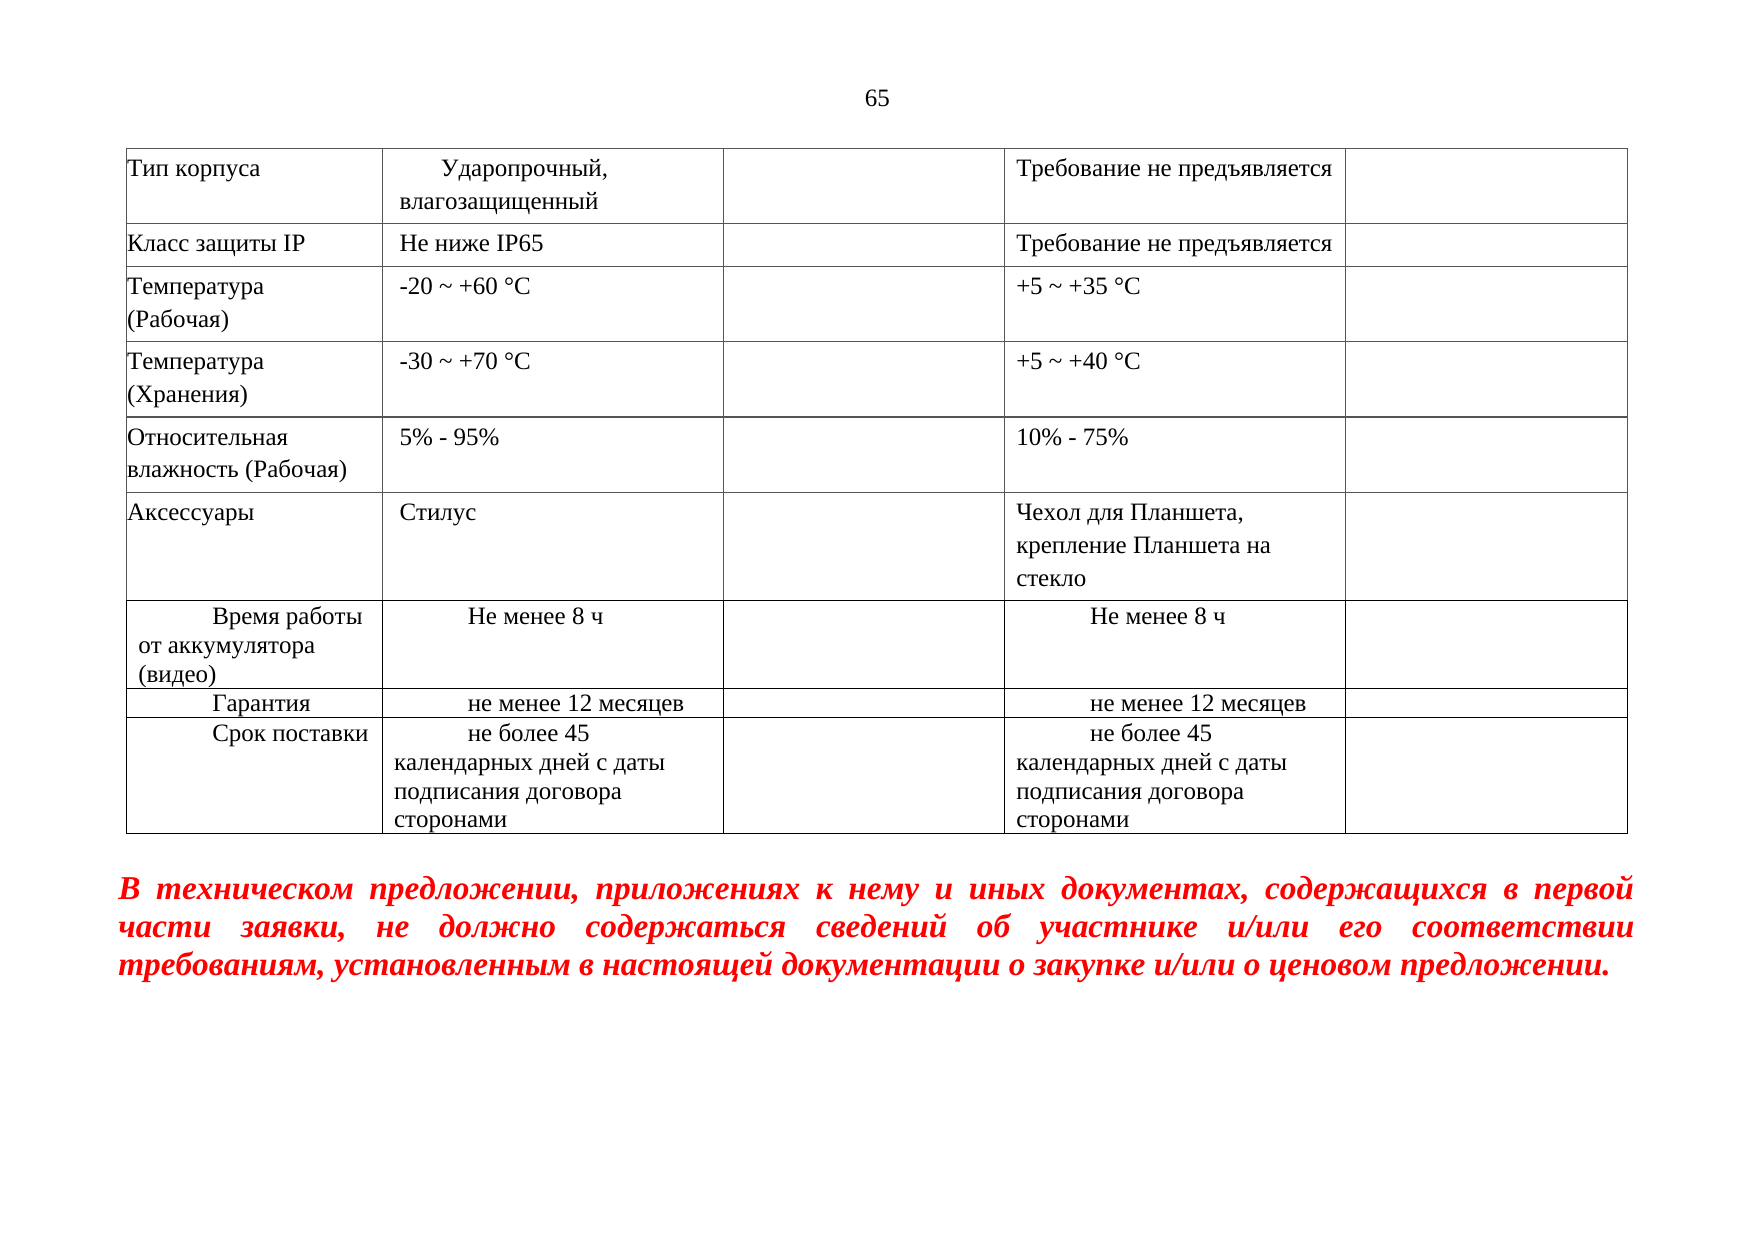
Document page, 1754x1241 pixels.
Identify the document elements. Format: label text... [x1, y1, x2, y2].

table_cell Требование не предъявляется [1005, 224, 1345, 266]
table_cell -30 ~ +70 °C [383, 342, 723, 416]
table_cell [1346, 418, 1627, 492]
table_cell Чехол для Планшета, крепление Планшета на стекло [1005, 493, 1345, 600]
table_cell +5 ~ +40 °C [1005, 342, 1345, 416]
table_cell [1346, 224, 1627, 266]
table_cell [1346, 493, 1627, 600]
table_cell Ударопрочный, влагозащищенный [383, 149, 723, 223]
table_cell не более 45 календарных дней с даты подписания договора сторонами [383, 718, 723, 833]
table_cell -20 ~ +60 °C [383, 267, 723, 341]
table_cell 5% - 95% [383, 418, 723, 492]
table_cell Требование не предъявляется [1005, 149, 1345, 223]
table_cell [724, 342, 1004, 416]
table_cell Стилус [383, 493, 723, 600]
table_cell [1346, 342, 1627, 416]
table_cell Тип корпуса [127, 149, 382, 223]
table_cell [1346, 689, 1627, 717]
table_cell [724, 493, 1004, 600]
table_cell [724, 718, 1004, 833]
table_cell [1346, 149, 1627, 223]
table_cell [1346, 718, 1627, 833]
table_cell Не менее 8 ч [1005, 601, 1345, 687]
table_cell [724, 149, 1004, 223]
table_cell Относительная влажность (Рабочая) [127, 418, 382, 492]
table_cell Время работы от аккумулятора (видео) [127, 601, 382, 687]
table_cell не более 45 календарных дней с даты подписания договора сторонами [1005, 718, 1345, 833]
table_cell Не ниже IP65 [383, 224, 723, 266]
table_cell +5 ~ +35 °C [1005, 267, 1345, 341]
table_cell не менее 12 месяцев [383, 689, 723, 717]
table_cell 10% - 75% [1005, 418, 1345, 492]
table_cell Срок поставки [127, 718, 382, 833]
table_cell Температура (Хранения) [127, 342, 382, 416]
table_cell [1346, 601, 1627, 687]
table_cell [724, 689, 1004, 717]
table_cell не менее 12 месяцев [1005, 689, 1345, 717]
table_cell Аксессуары [127, 493, 382, 600]
table_cell [724, 418, 1004, 492]
table_cell [724, 267, 1004, 341]
table_cell [724, 224, 1004, 266]
table_cell Гарантия [127, 689, 382, 717]
table_cell Не менее 8 ч [383, 601, 723, 687]
table_cell [1346, 267, 1627, 341]
table_cell Температура (Рабочая) [127, 267, 382, 341]
table_cell [724, 601, 1004, 687]
table_cell Класс защиты IP [127, 224, 382, 266]
text В техническом предложении, приложениях к нему и иных документах, содержащихся в первой части заявки, не должно содержаться сведений об участнике и/или его соответствии требованиям, установленным в настоящей документации о закупке и/или о ценовом предложении. [118, 868, 1636, 983]
